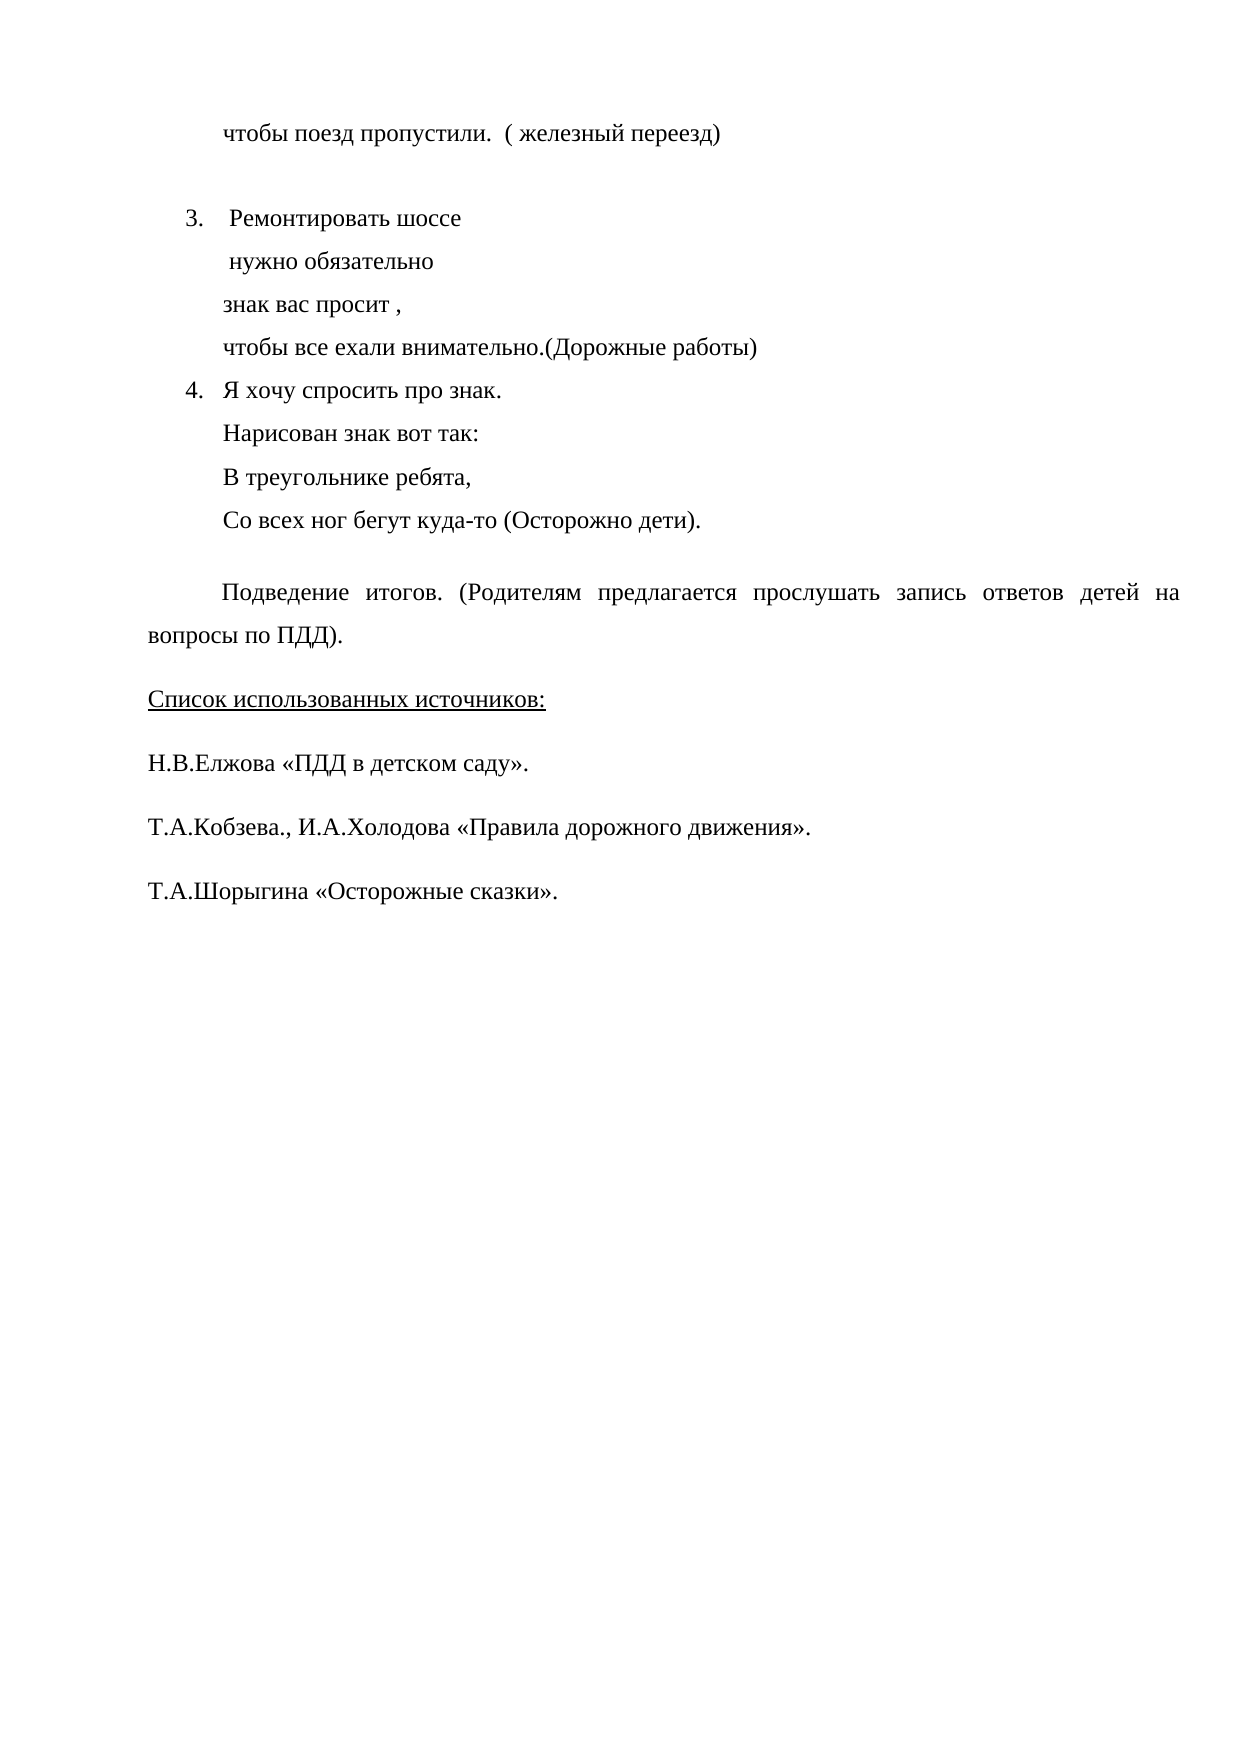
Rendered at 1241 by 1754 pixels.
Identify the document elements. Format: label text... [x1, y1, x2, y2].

list Ремонтировать шоссе нужно обязательно знак вас просит , чтобы все ехали внимательно.(Дорожные работы) [185, 203, 1181, 361]
text Подведение итогов. (Родителям предлагается прослушать запись ответов детей на вопросы по ПДД). [148, 577, 1181, 649]
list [185, 118, 1181, 189]
text Т.А.Шорыгина «Осторожные сказки». [148, 876, 1181, 905]
list Я хочу спросить про знак. Нарисован знак вот так: В треугольнике ребята, Со всех ног бегут куда-то (Осторожно дети). [185, 375, 1181, 533]
text Т.А.Кобзева., И.А.Холодова «Правила дорожного движения». [148, 812, 1181, 841]
text Н.В.Елжова «ПДД в детском саду». [148, 748, 1181, 777]
text Список использованных источников: [148, 684, 1181, 713]
